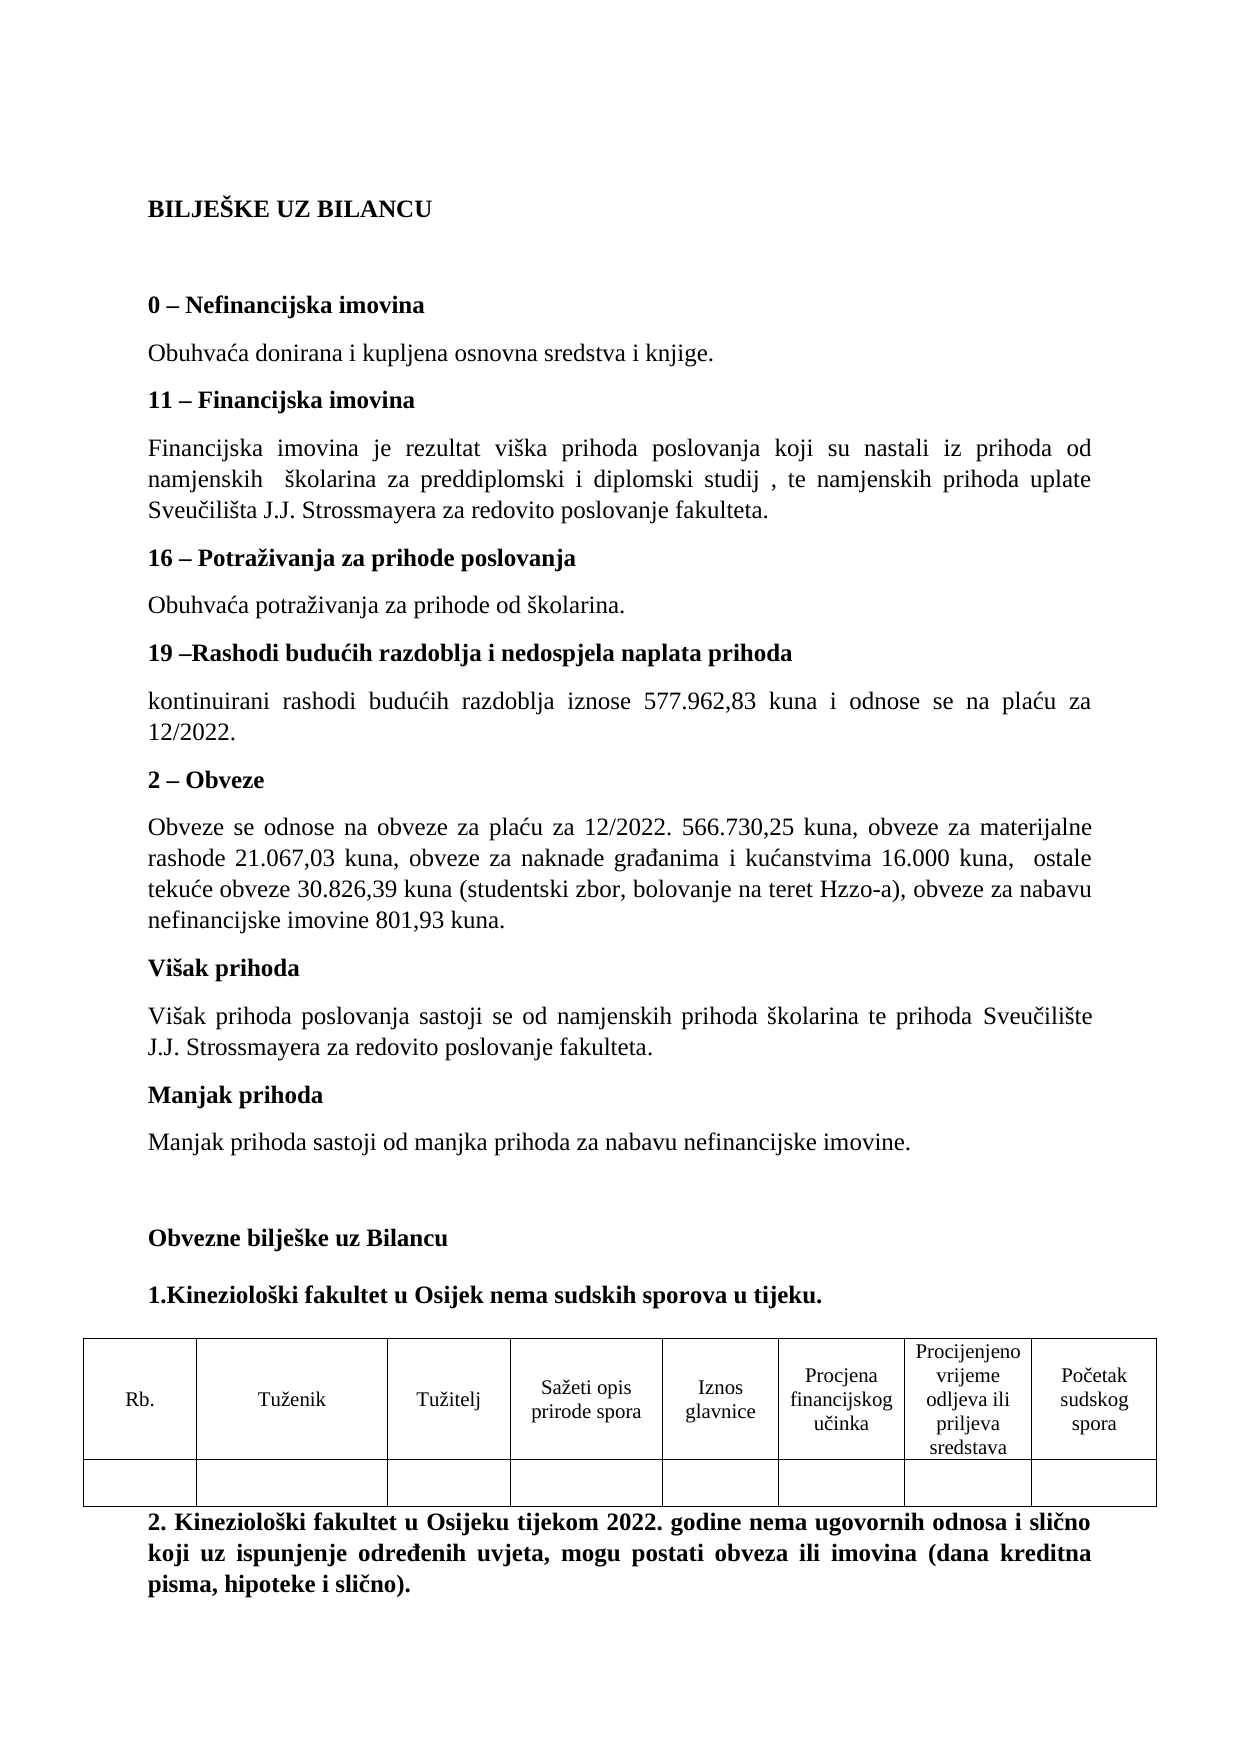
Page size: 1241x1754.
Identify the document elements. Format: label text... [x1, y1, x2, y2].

text 19 –Rashodi budućih razdoblja i nedospjela naplata prihoda [148, 638, 1093, 667]
table_cell [197, 1460, 387, 1506]
text BILJEŠKE UZ BILANCU [148, 194, 1093, 223]
text Financijska imovina je rezultat viška prihoda poslovanja koji su nastali iz prihoda od namjenskih školarina za preddiplomski i diplomski studij , te namjenskih prihoda uplate Sveučilišta J.J. Strossmayera za redovito poslovanje fakulteta. [148, 433, 1093, 524]
text 16 – Potraživanja za prihode poslovanja [148, 543, 1093, 572]
text 0 – Nefinancijska imovina [148, 290, 1093, 319]
text kontinuirani rashodi budućih razdoblja iznose 577.962,83 kuna i odnose se na plaću za 12/2022. [148, 686, 1093, 746]
text Manjak prihoda [148, 1080, 1093, 1108]
text 2 – Obveze [148, 765, 1093, 793]
table_cell [388, 1460, 510, 1506]
text Višak prihoda [148, 953, 1093, 982]
table_header Tužitelj [388, 1339, 510, 1459]
table_cell [663, 1460, 778, 1506]
text Obuhvaća potraživanja za prihode od školarina. [148, 591, 1093, 619]
table_header Rb. [84, 1339, 196, 1459]
table_header Tuženik [197, 1339, 387, 1459]
text 2. Kineziološki fakultet u Osijeku tijekom 2022. godine nema ugovornih odnosa i slično koji uz ispunjenje određenih uvjeta, mogu postati obveza ili imovina (dana kreditna pisma, hipoteke i slično). [148, 1507, 1093, 1598]
table_cell [1032, 1460, 1156, 1506]
table_header Iznos glavnice [663, 1339, 778, 1459]
text Manjak prihoda sastoji od manjka prihoda za nabavu nefinancijske imovine. [148, 1127, 1093, 1156]
text 11 – Financijska imovina [148, 385, 1093, 414]
text Obvezne bilješke uz Bilancu [148, 1223, 1093, 1252]
table_header Početak sudskog spora [1032, 1339, 1156, 1459]
text 1.Kineziološki fakultet u Osijek nema sudskih sporova u tijeku. [148, 1280, 1093, 1309]
table_cell [511, 1460, 662, 1506]
table_header Procijenjeno vrijeme odljeva ili priljeva sredstava [905, 1339, 1031, 1459]
text Višak prihoda poslovanja sastoji se od namjenskih prihoda školarina te prihoda Sveučilište J.J. Strossmayera za redovito poslovanje fakulteta. [148, 1001, 1093, 1061]
text Obuhvaća donirana i kupljena osnovna sredstva i knjige. [148, 338, 1093, 366]
table_cell [905, 1460, 1031, 1506]
table_cell [84, 1460, 196, 1506]
text Obveze se odnose na obveze za plaću za 12/2022. 566.730,25 kuna, obveze za materijalne rashode 21.067,03 kuna, obveze za naknade građanima i kućanstvima 16.000 kuna, ostale tekuće obveze 30.826,39 kuna (studentski zbor, bolovanje na teret Hzzo-a), obveze za nabavu nefinancijske imovine 801,93 kuna. [148, 812, 1093, 934]
table_header Sažeti opis prirode spora [511, 1339, 662, 1459]
table_cell [779, 1460, 904, 1506]
table_header Procjena financijskog učinka [779, 1339, 904, 1459]
